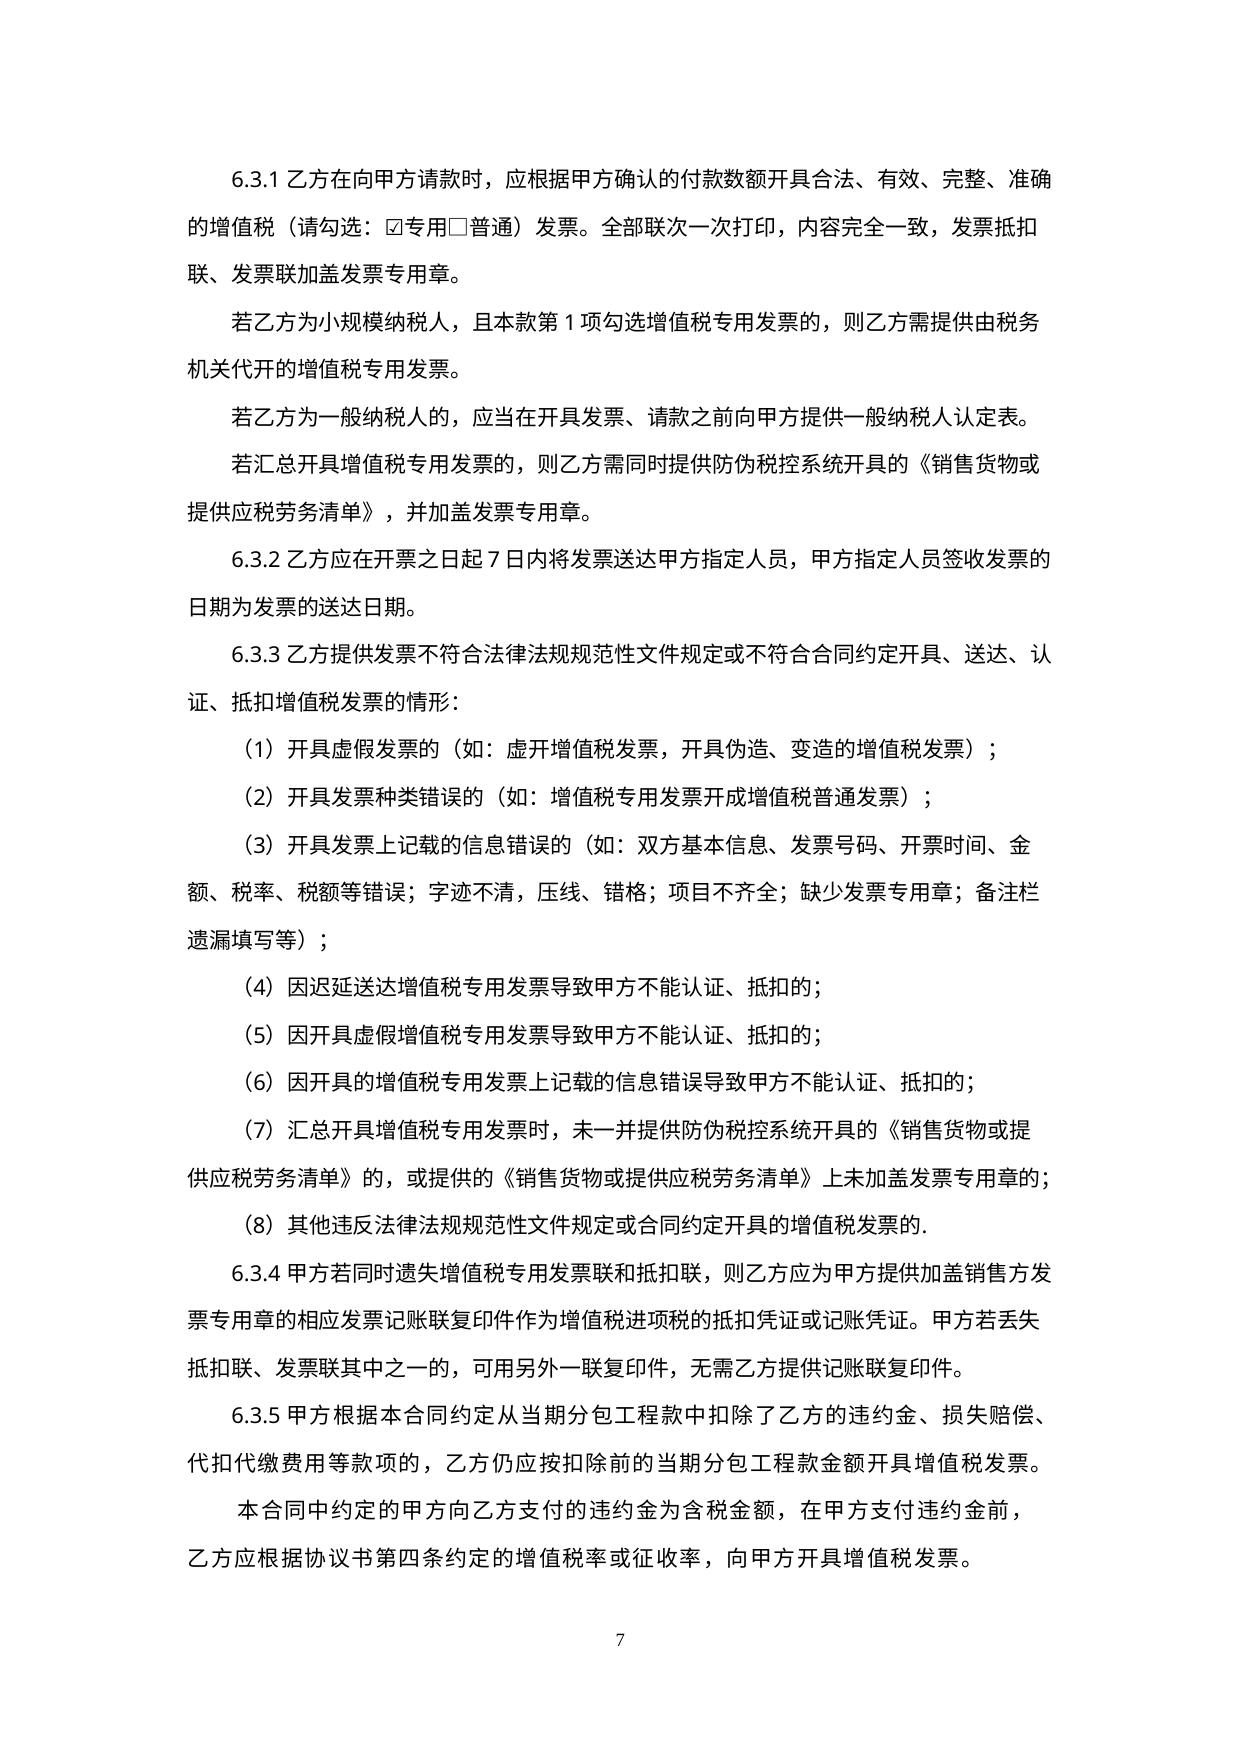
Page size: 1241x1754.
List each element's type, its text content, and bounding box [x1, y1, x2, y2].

text （5）因开具虚假增值税专用发票导致甲方不能认证、抵扣的； [187, 1018, 1053, 1049]
text 6.3.3 乙方提供发票不符合法律法规规范性文件规定或不符合合同约定开具、送达、认证、抵扣增值税发票的情形： [187, 637, 1053, 717]
text 6.3.5 甲方根据本合同约定从当期分包工程款中扣除了乙方的违约金、损失赔偿、代扣代缴费用等款项的，乙方仍应按扣除前的当期分包工程款金额开具增值税发票。 [187, 1398, 1053, 1478]
text 6.3.2 乙方应在开票之日起7日内将发票送达甲方指定人员，甲方指定人员签收发票的日期为发票的送达日期。 [187, 542, 1053, 621]
text （8）其他违反法律法规规范性文件规定或合同约定开具的增值税发票的. [187, 1208, 1053, 1240]
text 本合同中约定的甲方向乙方支付的违约金为含税金额，在甲方支付违约金前，乙方应根据协议书第四条约定的增值税率或征收率，向甲方开具增值税发票。 [187, 1493, 1053, 1573]
text （6）因开具的增值税专用发票上记载的信息错误导致甲方不能认证、抵扣的； [187, 1065, 1053, 1097]
text 6.3.1 乙方在向甲方请款时，应根据甲方确认的付款数额开具合法、有效、完整、准确的增值税（请勾选：☑专用□普通）发票。全部联次一次打印，内容完全一致，发票抵扣联、发票联加盖发票专用章。 [187, 162, 1053, 289]
text （3）开具发票上记载的信息错误的（如：双方基本信息、发票号码、开票时间、金额、税率、税额等错误；字迹不清，压线、错格；项目不齐全；缺少发票专用章；备注栏遗漏填写等）； [187, 828, 1053, 954]
text （7）汇总开具增值税专用发票时，未一并提供防伪税控系统开具的《销售货物或提供应税劳务清单》的，或提供的《销售货物或提供应税劳务清单》上未加盖发票专用章的； [187, 1113, 1053, 1192]
text （1）开具虚假发票的（如：虚开增值税发票，开具伪造、变造的增值税发票）； [187, 732, 1053, 764]
text （2）开具发票种类错误的（如：增值税专用发票开成增值税普通发票）； [187, 780, 1053, 812]
text 若汇总开具增值税专用发票的，则乙方需同时提供防伪税控系统开具的《销售货物或提供应税劳务清单》，并加盖发票专用章。 [187, 447, 1053, 526]
text 6.3.4 甲方若同时遗失增值税专用发票联和抵扣联，则乙方应为甲方提供加盖销售方发票专用章的相应发票记账联复印件作为增值税进项税的抵扣凭证或记账凭证。甲方若丢失抵扣联、发票联其中之一的，可用另外一联复印件，无需乙方提供记账联复印件。 [187, 1256, 1053, 1382]
text 若乙方为一般纳税人的，应当在开具发票、请款之前向甲方提供一般纳税人认定表。 [187, 400, 1053, 431]
text 若乙方为小规模纳税人，且本款第1项勾选增值税专用发票的，则乙方需提供由税务机关代开的增值税专用发票。 [187, 304, 1053, 384]
text （4）因迟延送达增值税专用发票导致甲方不能认证、抵扣的； [187, 970, 1053, 1002]
